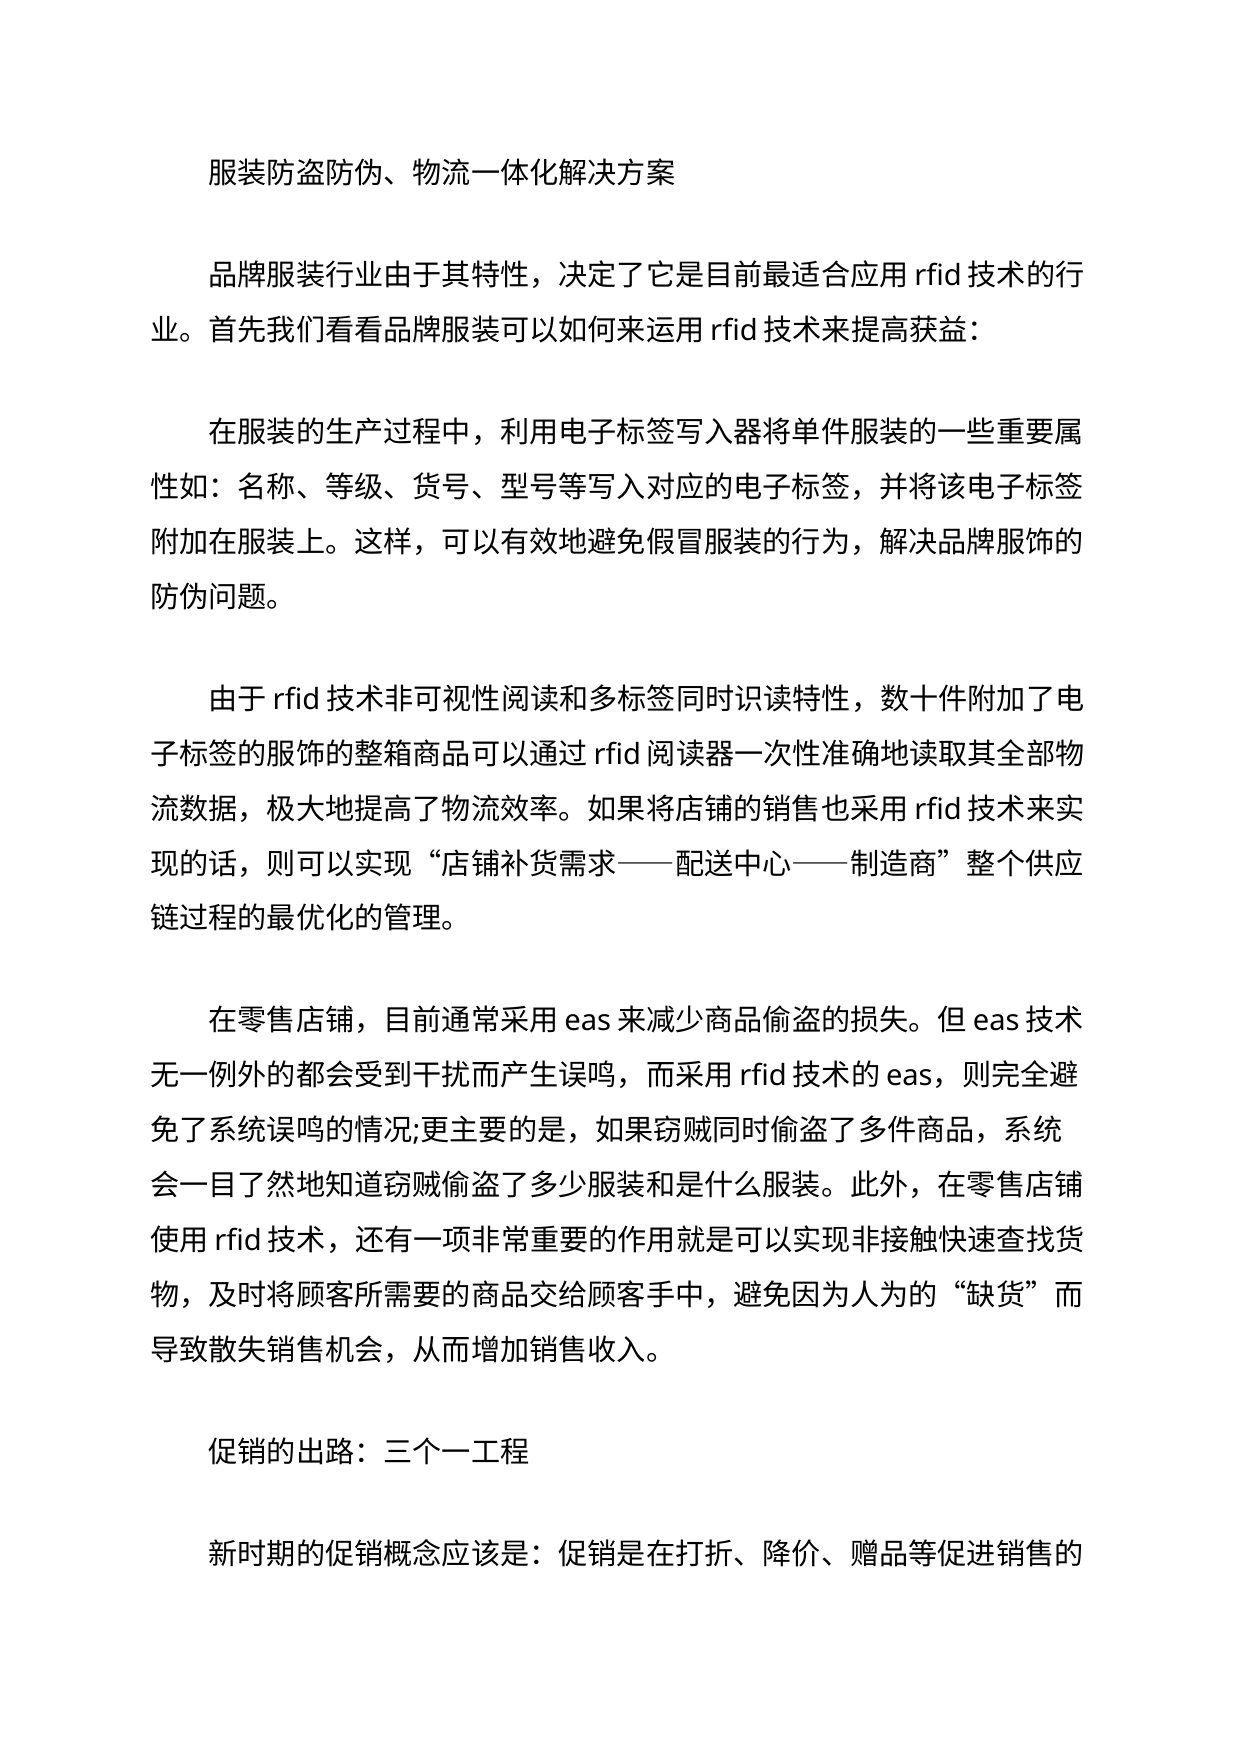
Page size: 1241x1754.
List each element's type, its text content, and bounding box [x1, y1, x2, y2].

text 服装防盗防伪、物流一体化解决方案 [150, 150, 1090, 192]
text 品牌服装行业由于其特性，决定了它是目前最适合应用rfid技术的行业。首先我们看看品牌服装可以如何来运用rfid技术来提高获益： [150, 252, 1090, 349]
text 促销的出路：三个一工程 [150, 1428, 1090, 1471]
text 在零售店铺，目前通常采用eas来减少商品偷盗的损失。但eas技术无一例外的都会受到干扰而产生误鸣，而采用rfid技术的eas，则完全避免了系统误鸣的情况;更主要的是，如果窃贼同时偷盗了多件商品，系统会一目了然地知道窃贼偷盗了多少服装和是什么服装。此外，在零售店铺使用rfid技术，还有一项非常重要的作用就是可以实现非接触快速查找货物，及时将顾客所需要的商品交给顾客手中，避免因为人为的“缺货”而导致散失销售机会，从而增加销售收入。 [150, 997, 1090, 1369]
text 由于rfid技术非可视性阅读和多标签同时识读特性，数十件附加了电子标签的服饰的整箱商品可以通过rfid阅读器一次性准确地读取其全部物流数据，极大地提高了物流效率。如果将店铺的销售也采用rfid技术来实现的话，则可以实现“店铺补货需求——配送中心——制造商”整个供应链过程的最优化的管理。 [150, 675, 1090, 937]
text 在服装的生产过程中，利用电子标签写入器将单件服装的一些重要属性如：名称、等级、货号、型号等写入对应的电子标签，并将该电子标签附加在服装上。这样，可以有效地避免假冒服装的行为，解决品牌服饰的防伪问题。 [150, 409, 1090, 616]
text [150, 1530, 1090, 1572]
